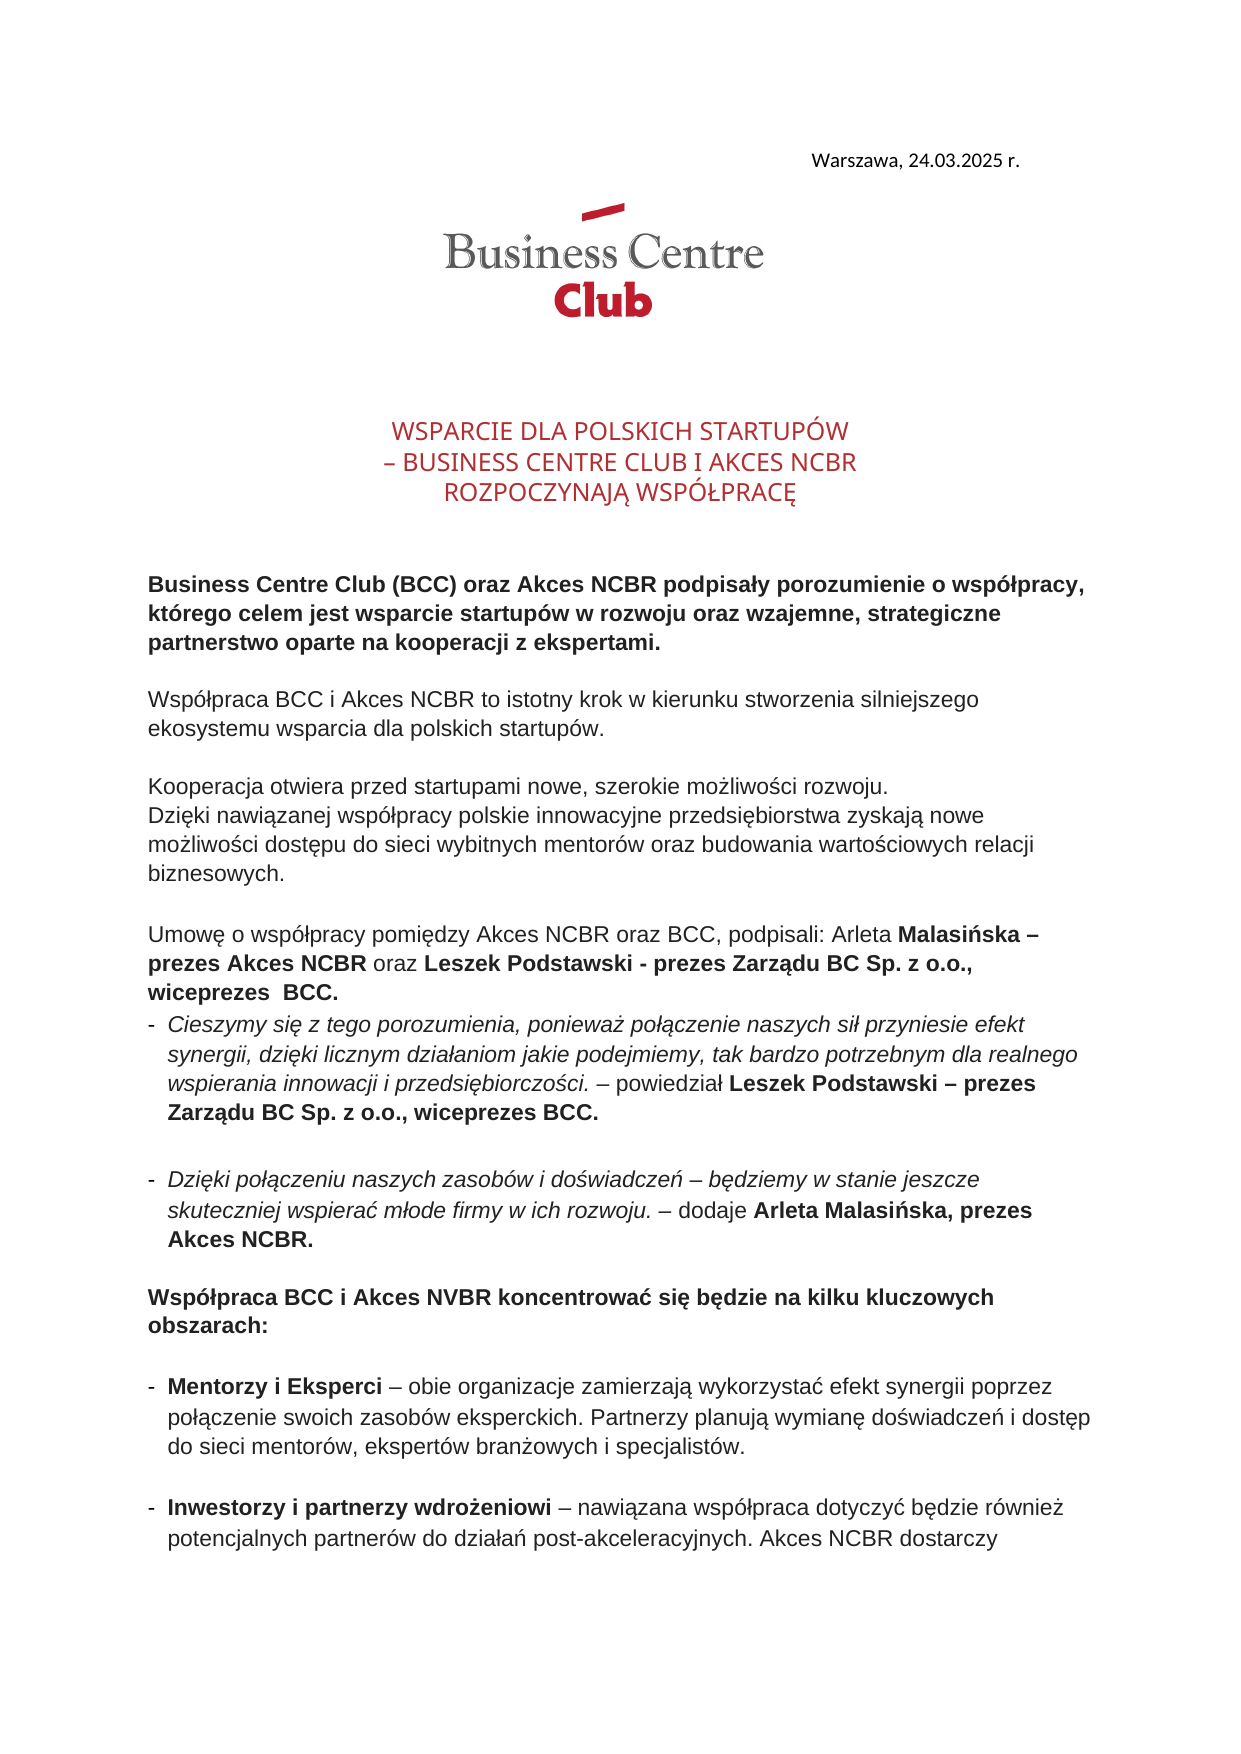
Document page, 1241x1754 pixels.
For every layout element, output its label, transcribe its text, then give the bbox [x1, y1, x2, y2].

text WSPARCIE DLA POLSKICH STARTUPÓW [148, 416, 1093, 446]
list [148, 1491, 1093, 1551]
text Kooperacja otwiera przed startupami nowe, szerokie możliwości rozwoju. [148, 773, 1093, 800]
list Dzięki połączeniu naszych zasobów i doświadczeń – będziemy w stanie jeszcze skuteczniej wspierać młode firmy w ich rozwoju. – dodaje Arleta Malasińska, prezes Akces NCBR. [148, 1163, 1093, 1252]
text – BUSINESS CENTRE CLUB i AKCES NCBR [148, 446, 1093, 477]
text Business Centre Club (BCC) oraz Akces NCBR podpisały porozumienie o współpracy, którego celem jest wsparcie startupów w rozwoju oraz wzajemne, strategiczne partnerstwo oparte na kooperacji z ekspertami. [148, 571, 1093, 655]
list Cieszymy się z tego porozumienia, ponieważ połączenie naszych sił przyniesie efekt synergii, dzięki licznym działaniom jakie podejmiemy, tak bardzo potrzebnym dla realnego wspierania innowacji i przedsiębiorczości. – powiedział Leszek Podstawski – prezes Zarządu BC Sp. z o.o., wiceprezes BCC. [148, 1008, 1093, 1126]
list Mentorzy i Eksperci – obie organizacje zamierzają wykorzystać efekt synergii poprzez połączenie swoich zasobów eksperckich. Partnerzy planują wymianę doświadczeń i dostęp do sieci mentorów, ekspertów branżowych i specjalistów. [148, 1370, 1093, 1459]
text Dzięki nawiązanej współpracy polskie innowacyjne przedsiębiorstwa zyskają nowe możliwości dostępu do sieci wybitnych mentorów oraz budowania wartościowych relacji biznesowych. [148, 802, 1093, 887]
text Współpraca BCC i Akces NCBR to istotny krok w kierunku stworzenia silniejszego ekosystemu wsparcia dla polskich startupów. [148, 686, 1093, 742]
text Warszawa, 24.03.2025 r. [148, 148, 1093, 173]
text ROZPOCZYNAJĄ WSPÓŁPRACĘ [148, 477, 1093, 508]
picture [442, 201, 765, 319]
text Współpraca BCC i Akces NVBR koncentrować się będzie na kilku kluczowych obszarach: [148, 1283, 1093, 1339]
text Umowę o współpracy pomiędzy Akces NCBR oraz BCC, podpisali: Arleta Malasińska – prezes Akces NCBR oraz Leszek Podstawski - prezes Zarządu BC Sp. z o.o., wiceprezes BCC. [148, 921, 1093, 1005]
